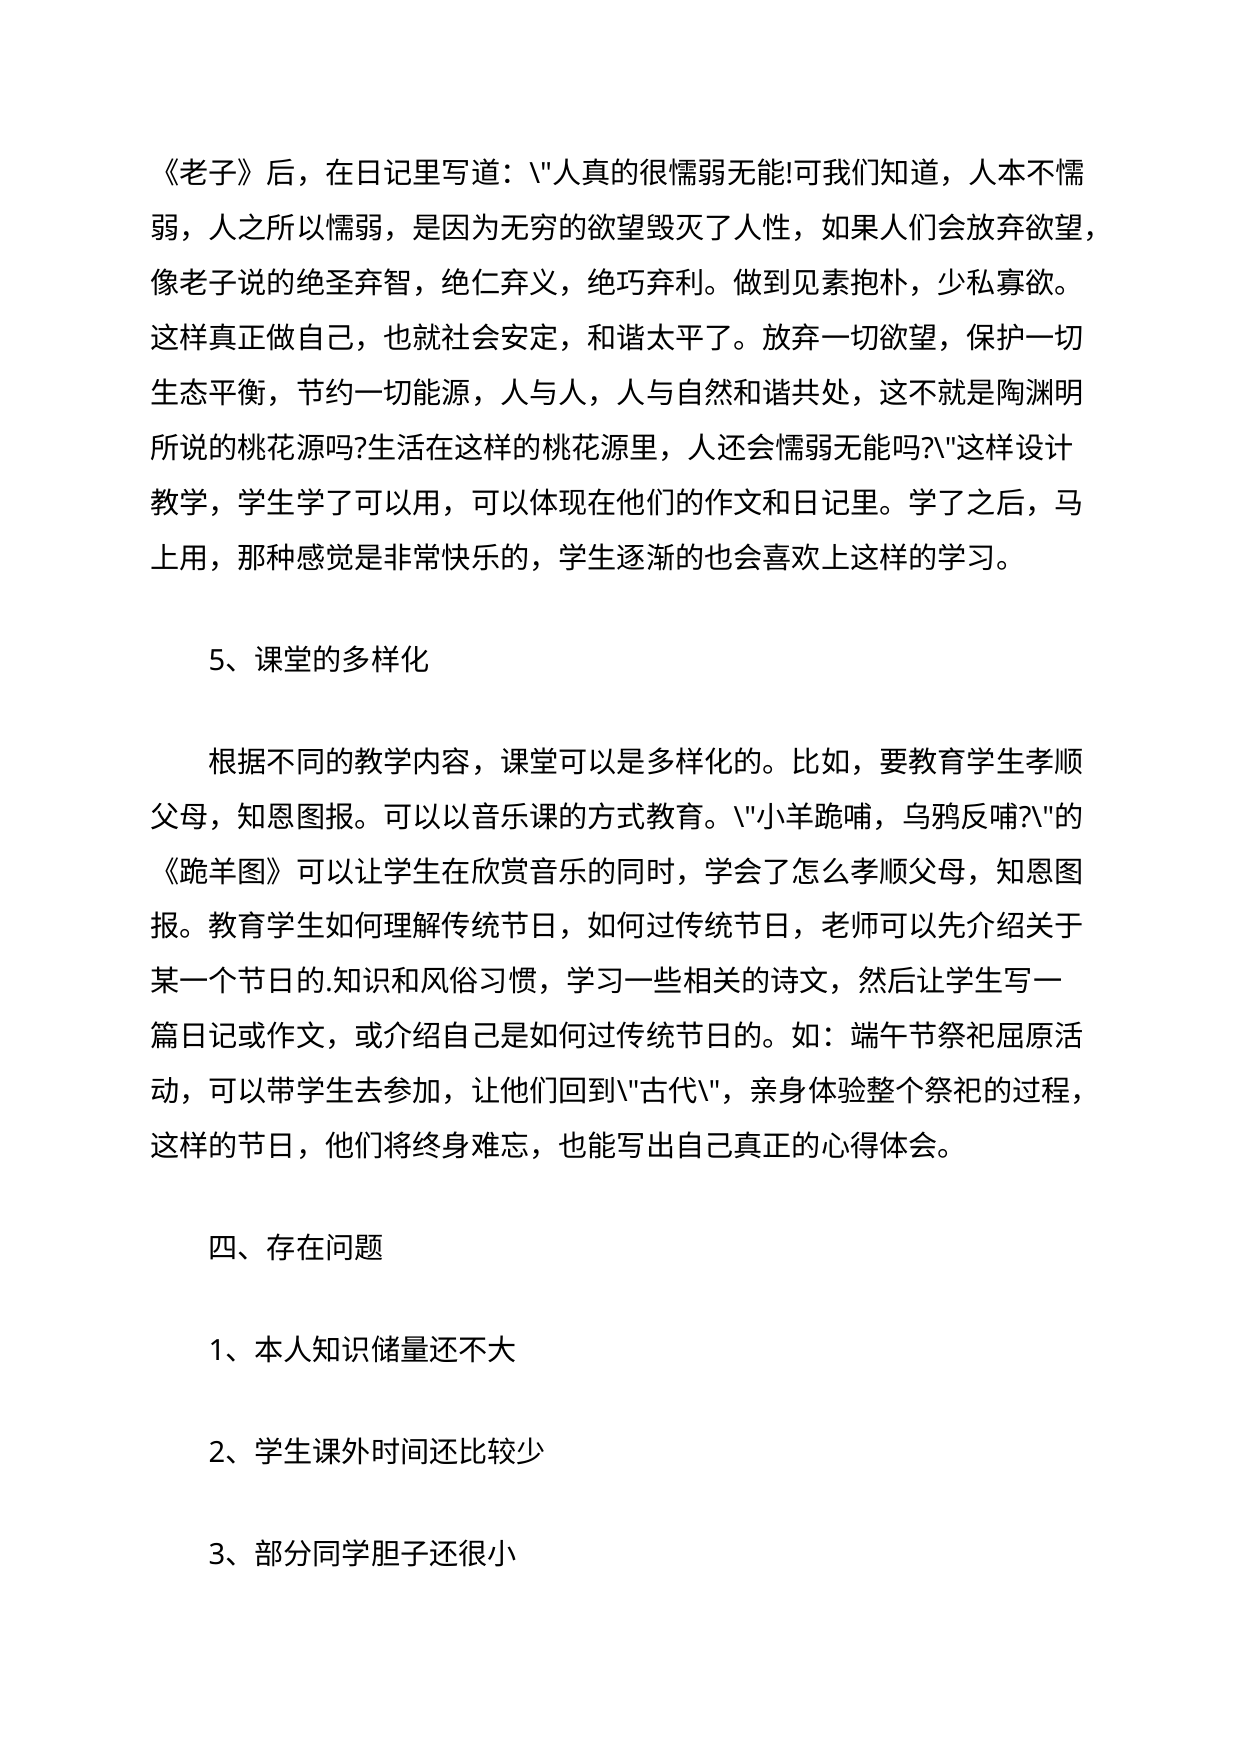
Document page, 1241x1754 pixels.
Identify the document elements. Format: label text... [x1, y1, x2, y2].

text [150, 150, 1090, 577]
text 1、本人知识储量还不大 [150, 1326, 1090, 1369]
text 2、学生课外时间还比较少 [150, 1428, 1090, 1471]
text 5、课堂的多样化 [150, 636, 1090, 679]
text 四、存在问题 [150, 1224, 1090, 1267]
text 根据不同的教学内容，课堂可以是多样化的。比如，要教育学生孝顺父母，知恩图报。可以以音乐课的方式教育。\"小羊跪哺，乌鸦反哺?\"的《跪羊图》可以让学生在欣赏音乐的同时，学会了怎么孝顺父母，知恩图报。教育学生如何理解传统节日，如何过传统节日，老师可以先介绍关于某一个节日的.知识和风俗习惯，学习一些相关的诗文，然后让学生写一篇日记或作文，或介绍自己是如何过传统节日的。如：端午节祭祀屈原活动，可以带学生去参加，让他们回到\"古代\"，亲身体验整个祭祀的过程，这样的节日，他们将终身难忘，也能写出自己真正的心得体会。 [150, 738, 1090, 1165]
text 3、部分同学胆子还很小 [150, 1530, 1090, 1573]
